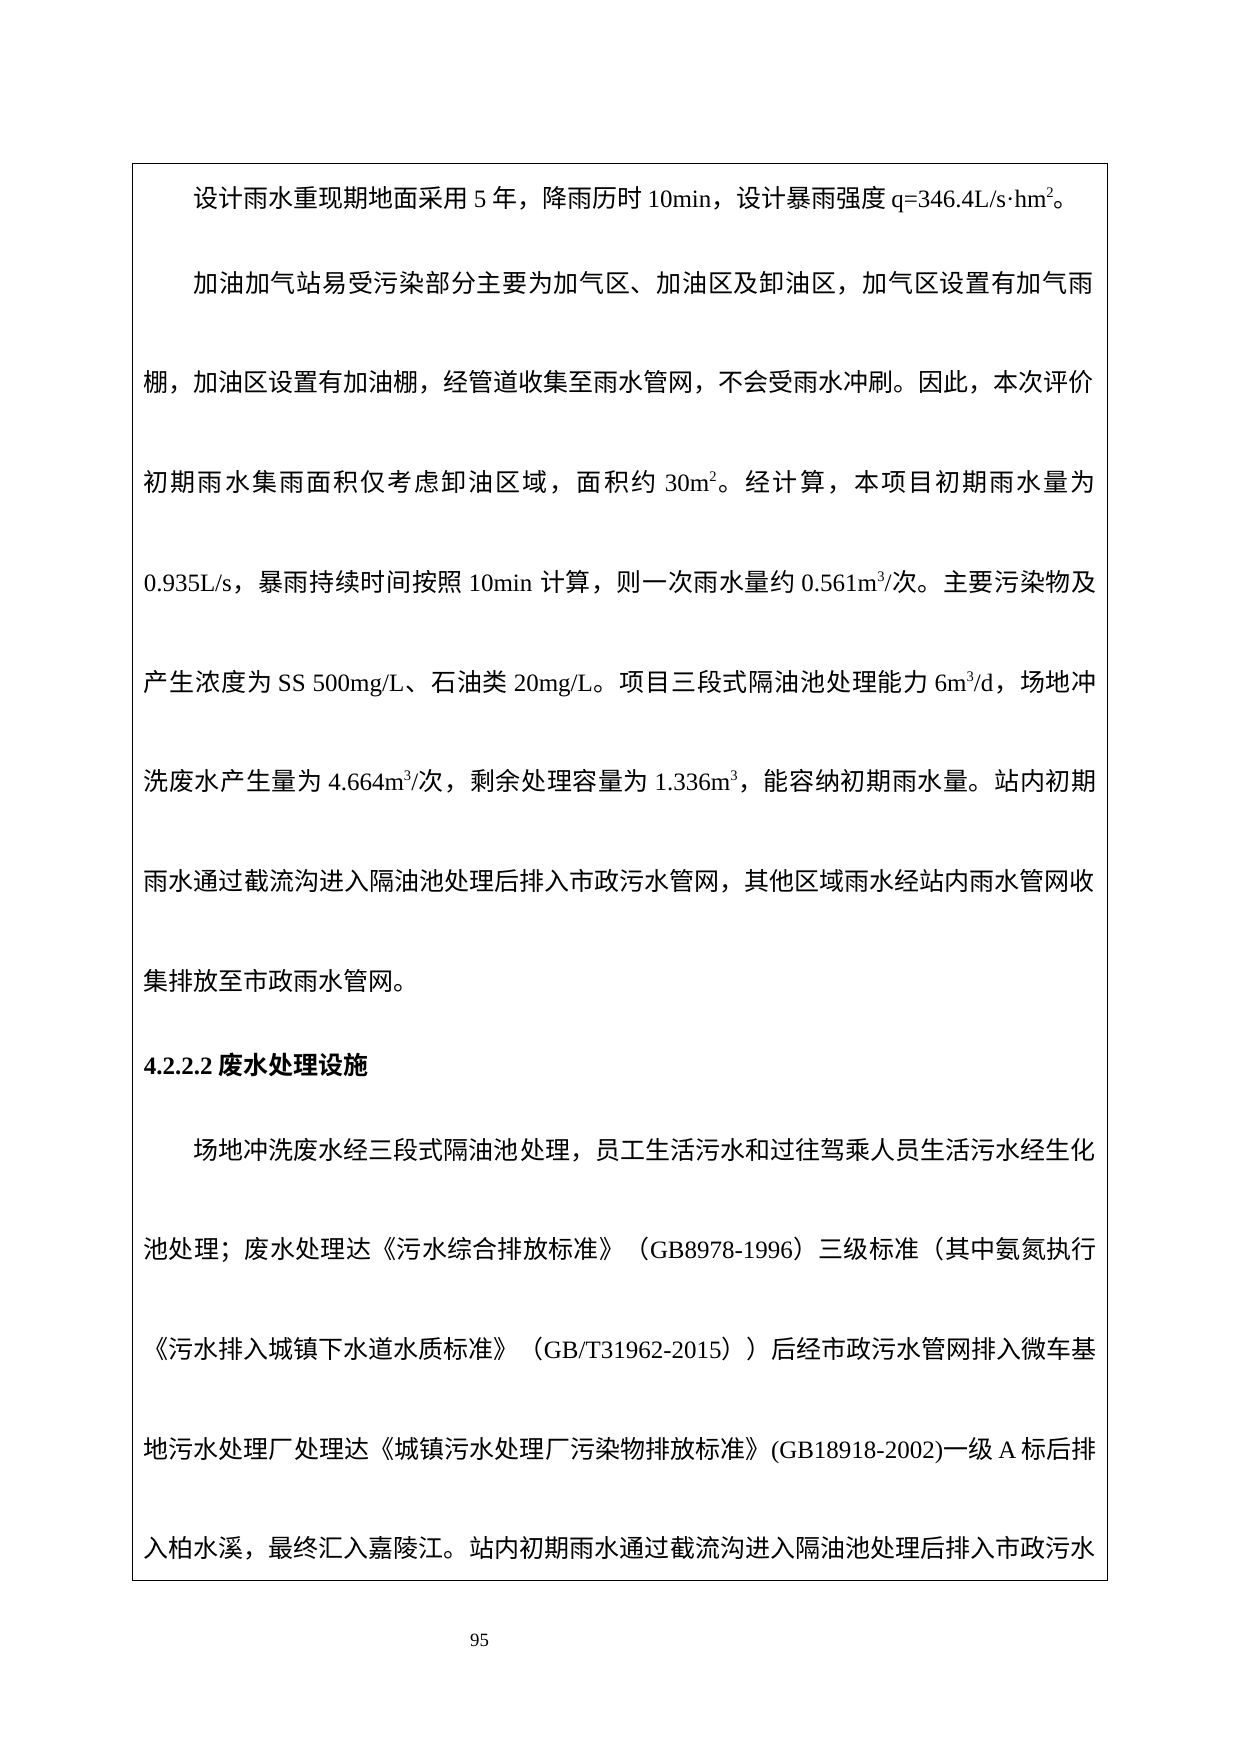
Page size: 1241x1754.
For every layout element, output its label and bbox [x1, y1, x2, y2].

table_header [133, 164, 1107, 1580]
